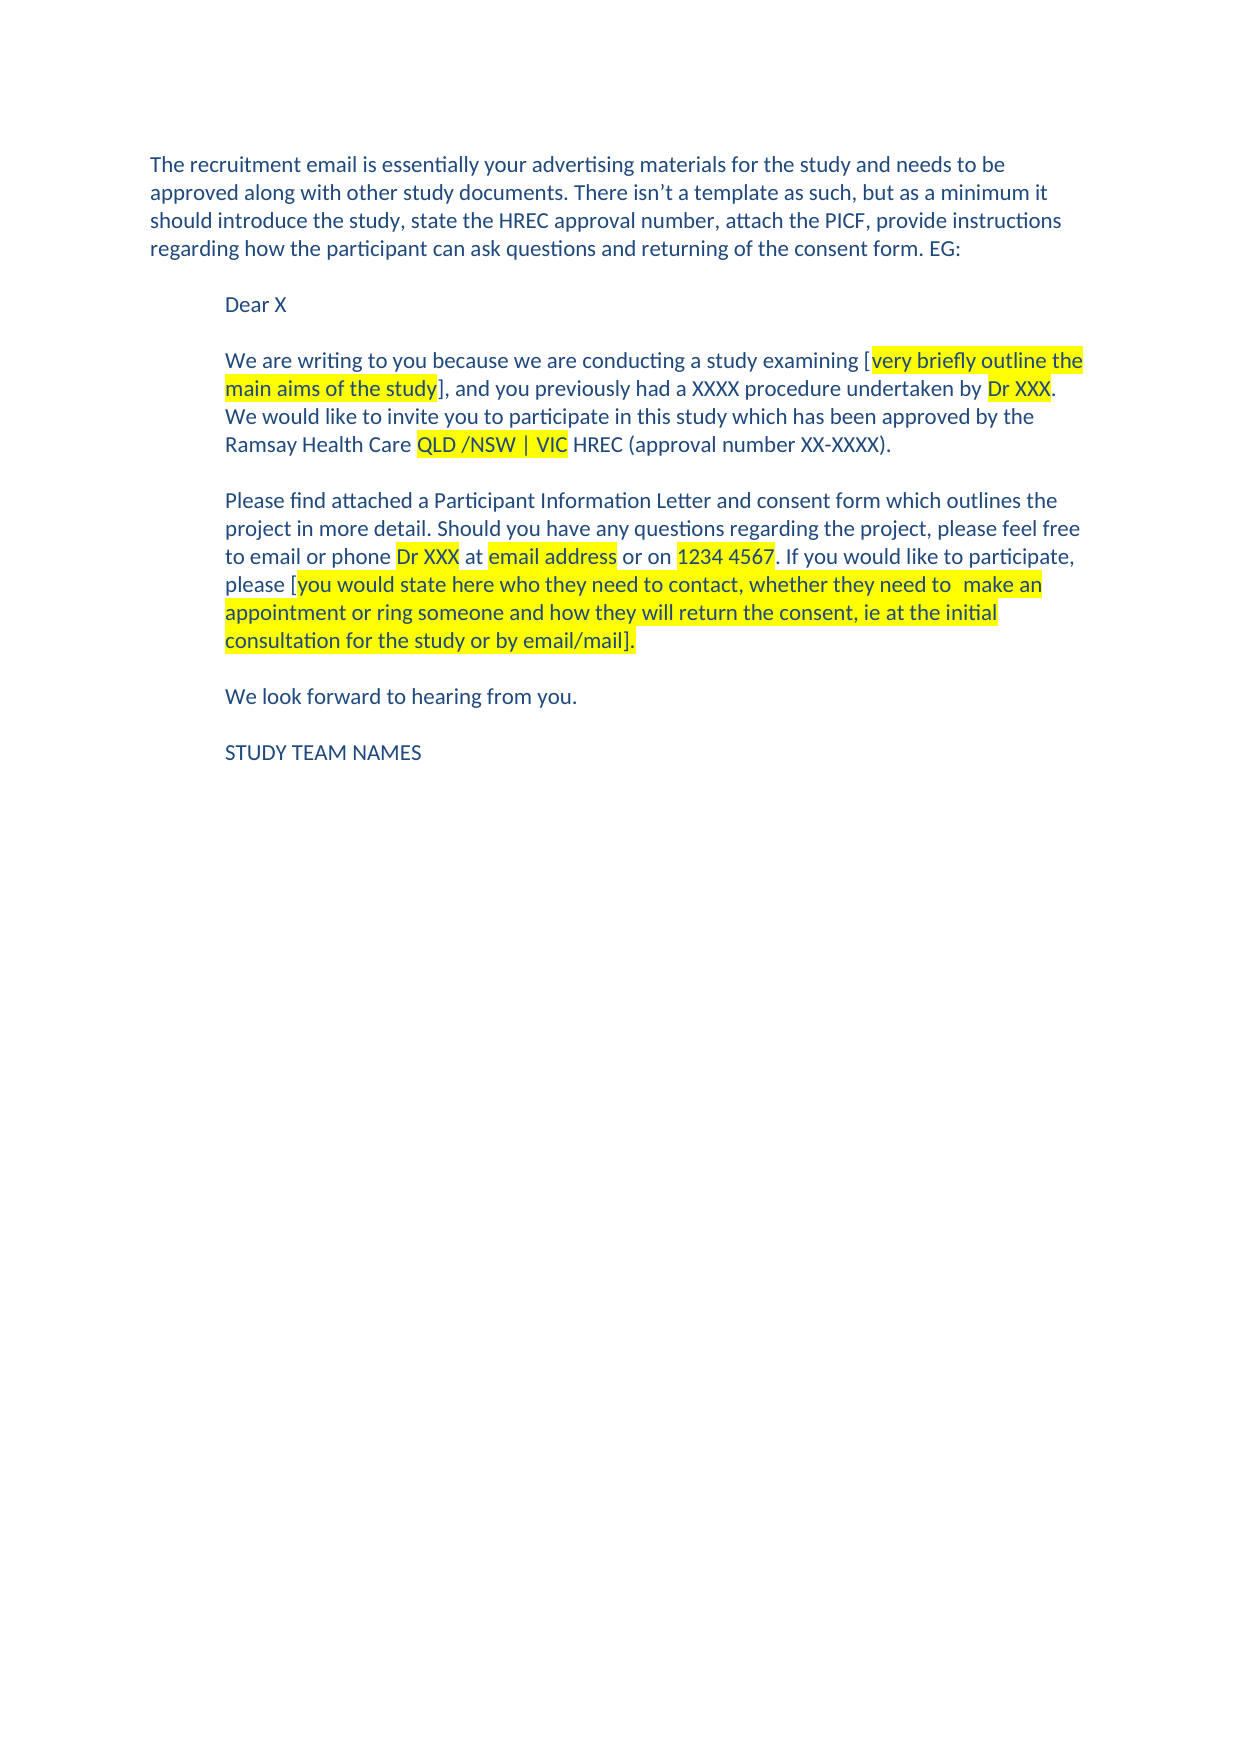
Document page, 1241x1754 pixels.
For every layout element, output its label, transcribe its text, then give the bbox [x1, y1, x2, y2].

text We look forward to hearing from you. [225, 682, 1090, 710]
text The recruitment email is essentially your advertising materials for the study and needs to be approved along with other study documents. There isn’t a template as such, but as a minimum it should introduce the study, state the HREC approval number, attach the PICF, provide instructions regarding how the participant can ask questions and returning of the consent form. EG: [150, 150, 1090, 262]
text STUDY TEAM NAMES [225, 738, 1090, 766]
text Please find attached a Participant Information Letter and consent form which outlines the project in more detail. Should you have any questions regarding the project, please feel free to email or phone Dr XXX at email address or on 1234 4567. If you would like to participate, please [you would state here who they need to contact, whether they need to make an appointment or ring someone and how they will return the consent, ie at the initial consultation for the study or by email/mail]. [225, 486, 1090, 654]
text We are writing to you because we are conducting a study examining [very briefly outline the main aims of the study], and you previously had a XXXX procedure undertaken by Dr XXX. We would like to invite you to participate in this study which has been approved by the Ramsay Health Care QLD /NSW | VIC HREC (approval number XX-XXXX). [225, 346, 1090, 458]
text Dear X [225, 290, 1090, 318]
